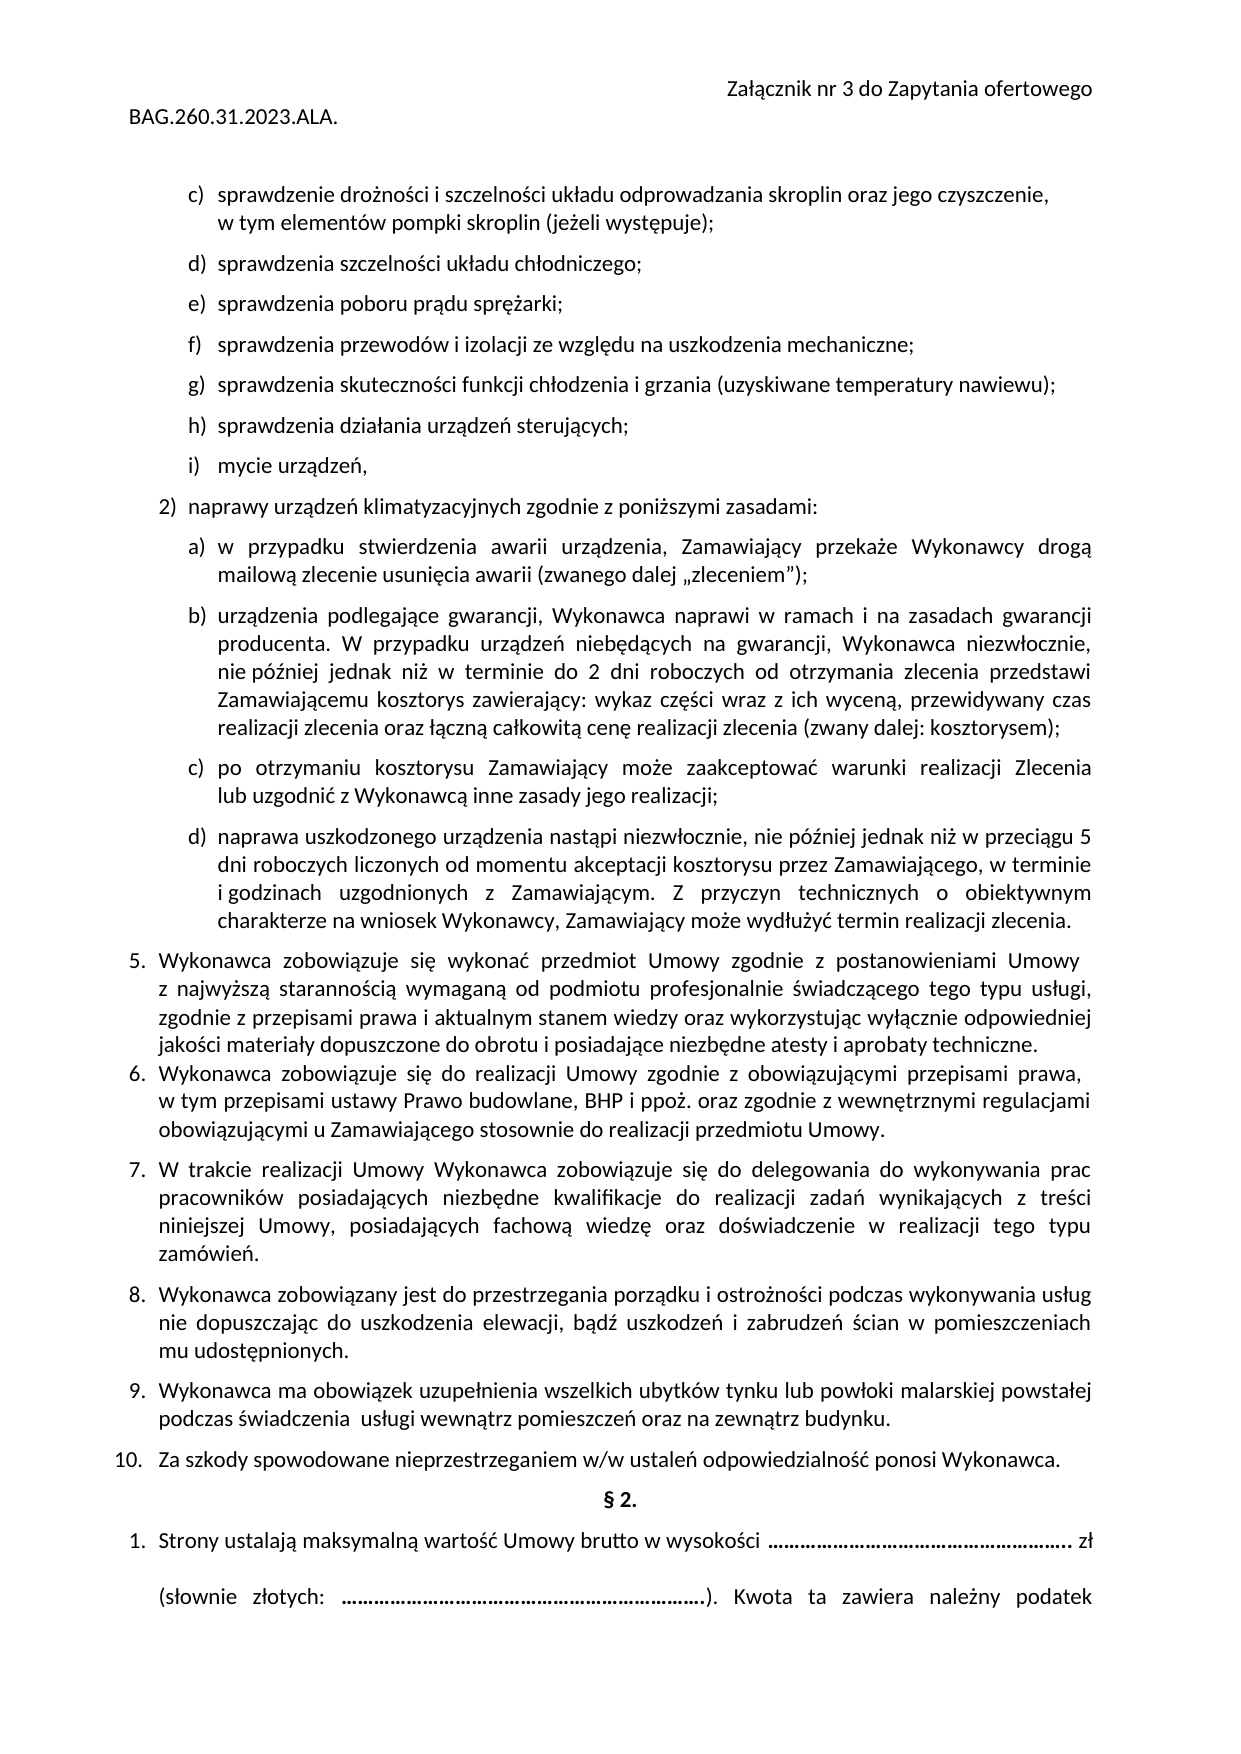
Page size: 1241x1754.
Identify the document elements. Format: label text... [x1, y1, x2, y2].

list Wykonawca zobowiązuje się wykonać przedmiot Umowy zgodnie z postanowieniami Umowy z najwyższą starannością wymaganą od podmiotu profesjonalnie świadczącego tego typu usługi, zgodnie z przepisami prawa i aktualnym stanem wiedzy oraz wykorzystując wyłącznie odpowiedniej jakości materiały dopuszczone do obrotu i posiadające niezbędne atesty i aprobaty techniczne. [129, 947, 1093, 1059]
list sprawdzenia szczelności układu chłodniczego; [188, 249, 1093, 277]
list Wykonawca ma obowiązek uzupełnienia wszelkich ubytków tynku lub powłoki malarskiej powstałej podczas świadczenia usługi wewnątrz pomieszczeń oraz na zewnątrz budynku. [129, 1376, 1093, 1432]
list sprawdzenie drożności i szczelności układu odprowadzania skroplin oraz jego czyszczenie, w tym elementów pompki skroplin (jeżeli występuje); [188, 180, 1093, 236]
list sprawdzenia poboru prądu sprężarki; [188, 289, 1093, 317]
list sprawdzenia skuteczności funkcji chłodzenia i grzania (uzyskiwane temperatury nawiewu); [188, 370, 1093, 398]
list naprawy urządzeń klimatyzacyjnych zgodnie z poniższymi zasadami: [158, 492, 1093, 520]
list Za szkody spowodowane nieprzestrzeganiem w/w ustaleń odpowiedzialność ponosi Wykonawca. [114, 1445, 1093, 1473]
list Wykonawca zobowiązuje się do realizacji Umowy zgodnie z obowiązującymi przepisami prawa, w tym przepisami ustawy Prawo budowlane, BHP i ppoż. oraz zgodnie z wewnętrznymi regulacjami obowiązującymi u Zamawiającego stosownie do realizacji przedmiotu Umowy. [129, 1059, 1093, 1143]
list po otrzymaniu kosztorysu Zamawiający może zaakceptować warunki realizacji Zlecenia lub uzgodnić z Wykonawcą inne zasady jego realizacji; [188, 753, 1093, 809]
list sprawdzenia działania urządzeń sterujących; [188, 411, 1093, 439]
list w przypadku stwierdzenia awarii urządzenia, Zamawiający przekaże Wykonawcy drogą mailową zlecenie usunięcia awarii (zwanego dalej „zleceniem”); [188, 532, 1093, 588]
list mycie urządzeń, [188, 451, 1093, 479]
list Wykonawca zobowiązany jest do przestrzegania porządku i ostrożności podczas wykonywania usług nie dopuszczając do uszkodzenia elewacji, bądź uszkodzeń i zabrudzeń ścian w pomieszczeniach mu udostępnionych. [129, 1280, 1093, 1364]
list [129, 1526, 1093, 1610]
list urządzenia podlegające gwarancji, Wykonawca naprawi w ramach i na zasadach gwarancji producenta. W przypadku urządzeń niebędących na gwarancji, Wykonawca niezwłocznie, nie później jednak niż w terminie do 2 dni roboczych od otrzymania zlecenia przedstawi Zamawiającemu kosztorys zawierający: wykaz części wraz z ich wyceną, przewidywany czas realizacji zlecenia oraz łączną całkowitą cenę realizacji zlecenia (zwany dalej: kosztorysem); [188, 601, 1093, 741]
list sprawdzenia przewodów i izolacji ze względu na uszkodzenia mechaniczne; [188, 330, 1093, 358]
list naprawa uszkodzonego urządzenia nastąpi niezwłocznie, nie później jednak niż w przeciągu 5 dni roboczych liczonych od momentu akceptacji kosztorysu przez Zamawiającego, w terminie i godzinach uzgodnionych z Zamawiającym. Z przyczyn technicznych o obiektywnym charakterze na wniosek Wykonawcy, Zamawiający może wydłużyć termin realizacji zlecenia. [188, 822, 1093, 934]
list W trakcie realizacji Umowy Wykonawca zobowiązuje się do delegowania do wykonywania prac pracowników posiadających niezbędne kwalifikacje do realizacji zadań wynikających z treści niniejszej Umowy, posiadających fachową wiedzę oraz doświadczenie w realizacji tego typu zamówień. [129, 1155, 1093, 1267]
text § 2. [148, 1485, 1093, 1513]
